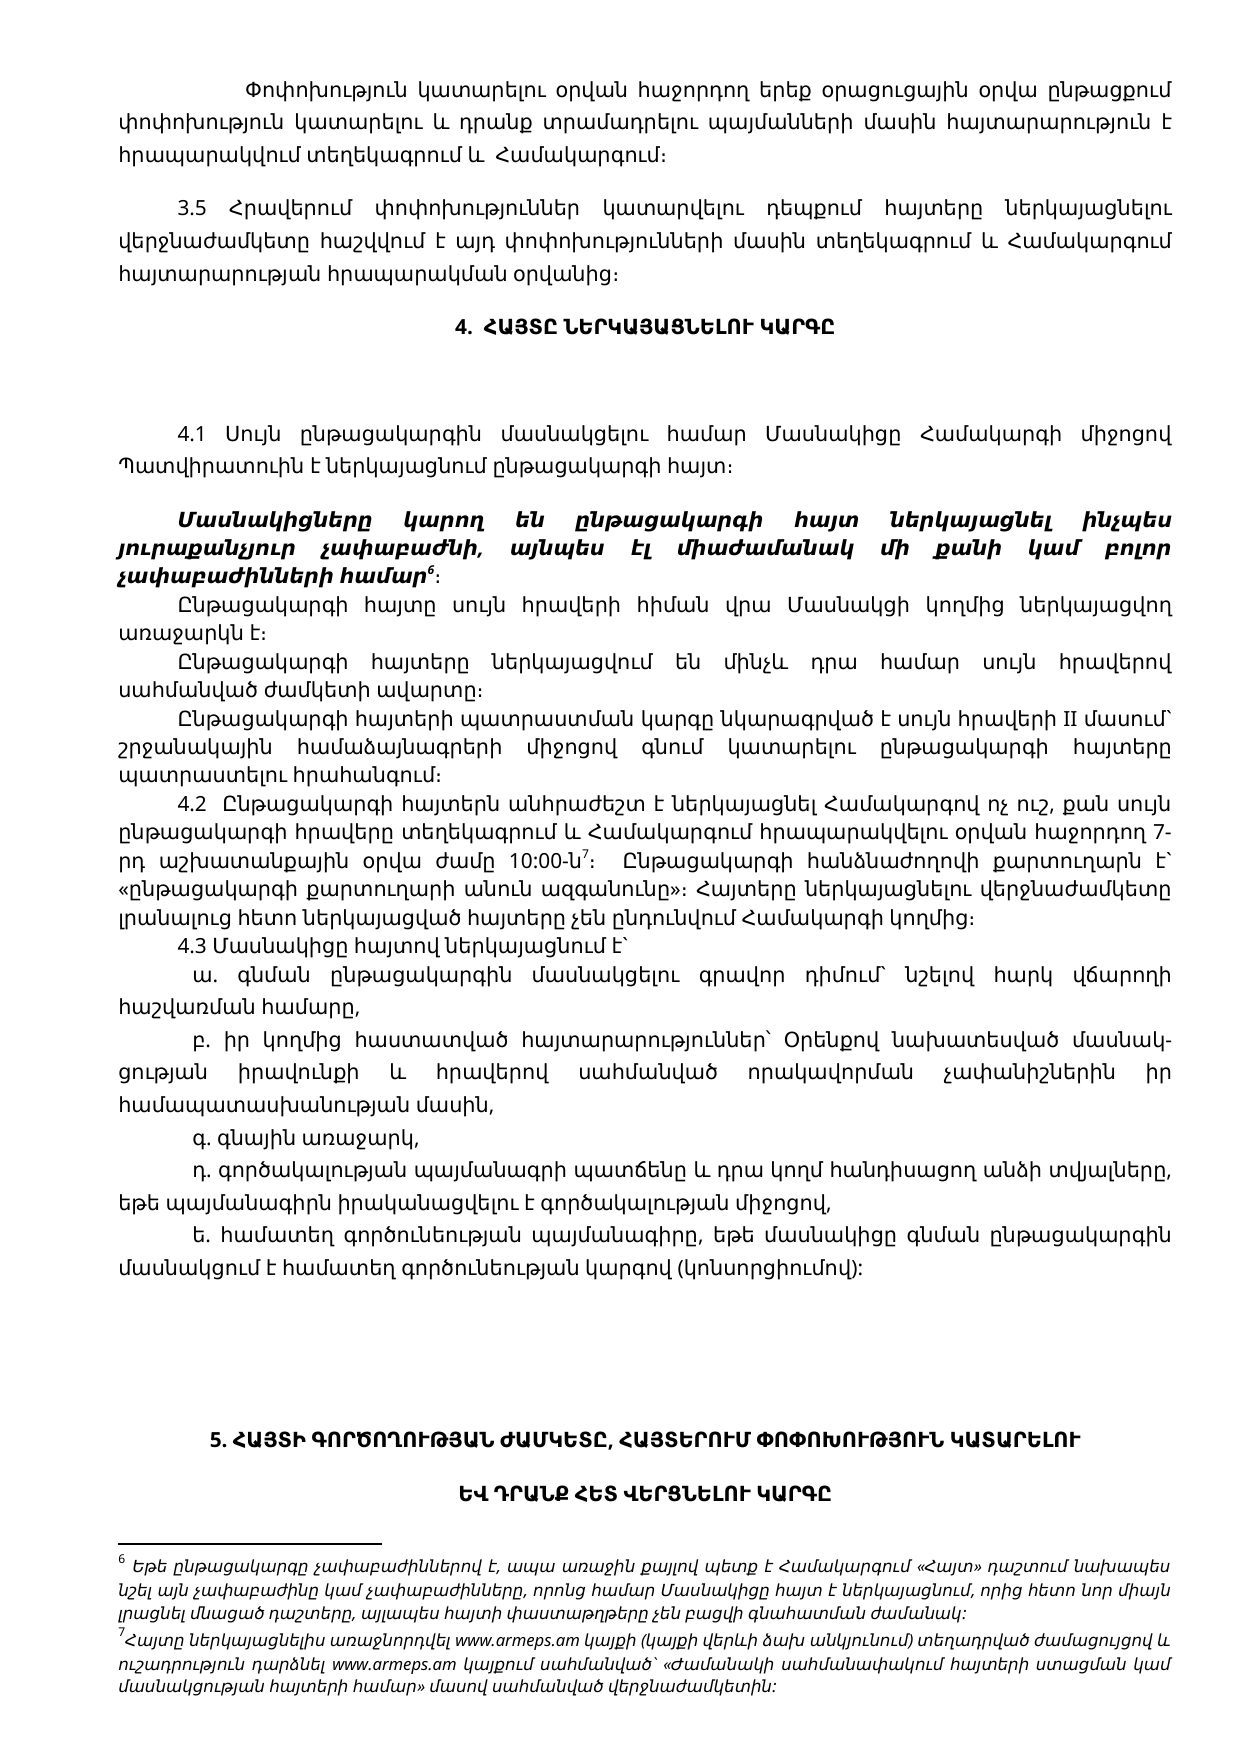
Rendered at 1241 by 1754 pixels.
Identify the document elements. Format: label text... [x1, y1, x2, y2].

text 3.5 Հրավերում փոփոխություններ կատարվելու դեպքում հայտերը ներկայացնելու վերջնաժամկետը հաշվվում է այդ փոփոխությունների մասին տեղեկագրում և Համակարգում հայտարարության հրապարակման օրվանից։ [118, 193, 1172, 287]
text 4.2 Ընթացակարգի հայտերն անհրաժեշտ է ներկայացնել Համակարգով ոչ ուշ, քան սույն ընթացակարգի հրավերը տեղեկագրում և Համակարգում հրապարակվելու օրվան հաջորդող 7-րդ աշխատանքային օրվա ժամը 10:00-ն։ Ընթացակարգի հանձնաժողովի քարտուղարն է` «ընթացակարգի քարտուղարի անուն ազգանունը»։ Հայտերը ներկայացնելու վերջնաժամկետը լրանալուց հետո ներկայացված հայտերը չեն ընդունվում Համակարգի կողմից։ [118, 789, 1172, 931]
text 4. ՀԱՅՏԸ ՆԵՐԿԱՅԱՑՆԵԼՈՒ ԿԱՐԳԸ [118, 312, 1172, 341]
text Ընթացակարգի հայտը սույն հրավերի հիման վրա Մասնակցի կողմից ներկայացվող առաջարկն է։ [118, 590, 1172, 647]
text 4.1 Սույն ընթացակարգին մասնակցելու համար Մասնակիցը Համակարգի միջոցով Պատվիրատուին է ներկայացնում ընթացակարգի հայտ։ [118, 419, 1172, 480]
text Ընթացակարգի հայտերի պատրաստման կարգը նկարագրված է սույն հրավերի II մասում` շրջանակային համաձայնագրերի միջոցով գնում կատարելու ընթացակարգի հայտերը պատրաստելու հրահանգում։ [118, 704, 1172, 789]
text 5. ՀԱՅՏԻ ԳՈՐԾՈՂՈՒԹՅԱՆ ԺԱՄԿԵՏԸ, ՀԱՅՏԵՐՈՒՄ ՓՈՓՈԽՈՒԹՅՈՒՆ ԿԱՏԱՐԵԼՈՒ [118, 1425, 1172, 1454]
text գ. գնային առաջարկ, [118, 1123, 1172, 1151]
text ա. գնման ընթացակարգին մասնակցելու գրավոր դիմում` նշելով հարկ վճարողի հաշվառման համարը, [118, 960, 1172, 1021]
text բ. իր կողմից հաստատված հայտարարություններ՝ Օրենքով նախատեսված մասնակցության իրավունքի և հրավերով սահմանված որակավորման չափանիշներին իր համապատասխանության մասին, [118, 1025, 1172, 1118]
text 4.3 Մասնակիցը հայտով ներկայացնում է` [118, 931, 1172, 960]
text Մասնակիցները կարող են ընթացակարգի հայտ ներկայացնել ինչպես յուրաքանչյուր չափաբաժնի, այնպես էլ միաժամանակ մի քանի կամ բոլոր չափաբաժինների համար։ [118, 505, 1172, 590]
text դ. գործակալության պայմանագրի պատճենը և դրա կողմ հանդիսացող անձի տվյալները, եթե պայմանագիրն իրականացվելու է գործակալության միջոցով, [118, 1155, 1172, 1216]
text ԵՎ ԴՐԱՆՔ ՀԵՏ ՎԵՐՑՆԵԼՈՒ ԿԱՐԳԸ [118, 1479, 1172, 1507]
text ե. համատեղ գործունեության պայմանագիրը, եթե մասնակիցը գնման ընթացակարգին մասնակցում է համատեղ գործունեության կարգով (կոնսորցիումով): [118, 1221, 1172, 1282]
text Փոփոխություն կատարելու օրվան հաջորդող երեք օրացուցային օրվա ընթացքում փոփոխություն կատարելու և դրանք տրամադրելու պայմանների մասին հայտարարություն է հրապարակվում տեղեկագրում և Համակարգում։ [118, 75, 1172, 168]
text Ընթացակարգի հայտերը ներկայացվում են մինչև դրա համար սույն հրավերով սահմանված ժամկետի ավարտը։ [118, 647, 1172, 704]
